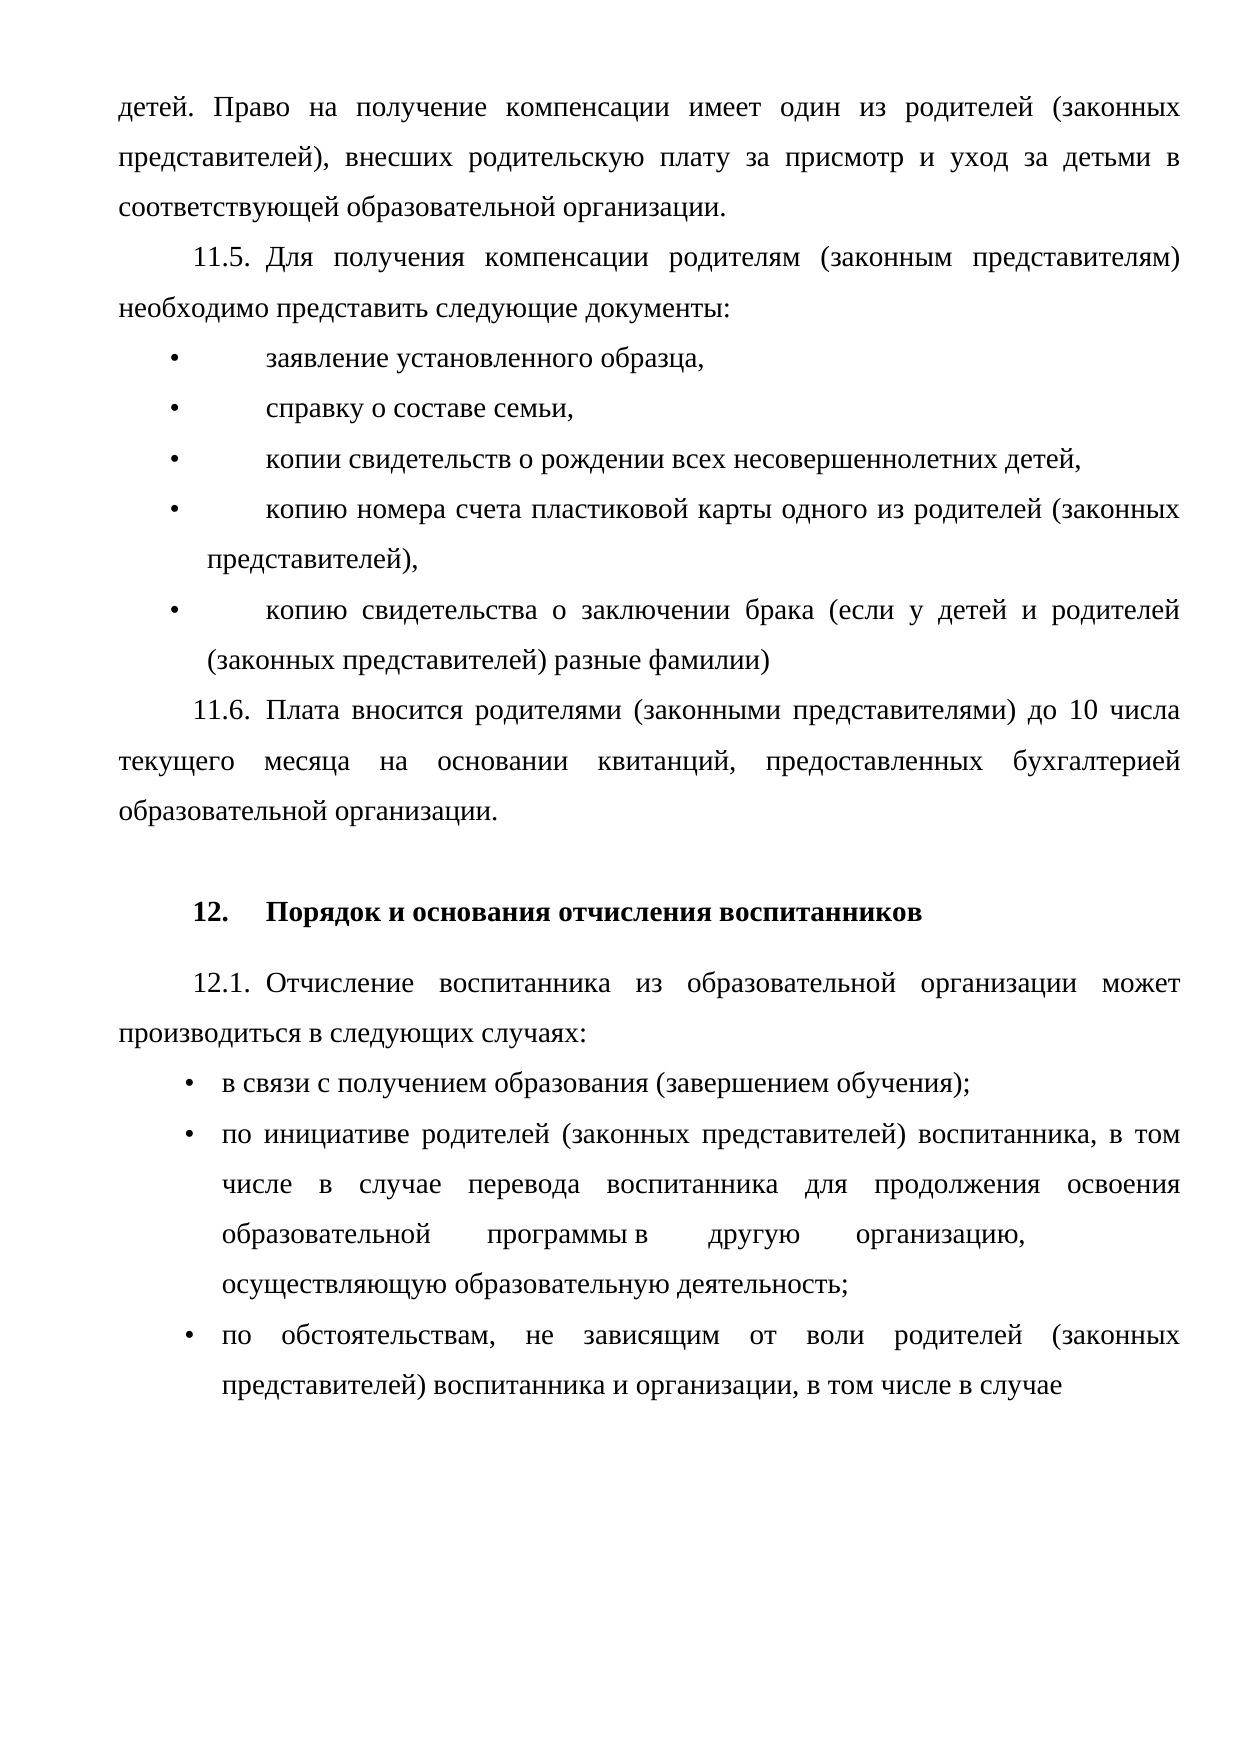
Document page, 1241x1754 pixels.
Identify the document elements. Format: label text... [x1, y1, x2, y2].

text 12. Порядок и основания отчисления воспитанников [118, 894, 1181, 927]
list копии свидетельств о рождении всех несовершеннолетних детей, [169, 441, 1181, 474]
list копию номера счета пластиковой карты одного из родителей (законных представителей), [169, 491, 1181, 575]
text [118, 89, 1181, 223]
list заявление установленного образца, [169, 340, 1181, 374]
list справку о составе семьи, [169, 391, 1181, 424]
list по инициативе родителей (законных представителей) воспитанника, в том числе в случае перевода воспитанника для продолжения освоения образовательной программы в другую организацию, осуществляющую образовательную деятельность; [184, 1116, 1181, 1300]
list по обстоятельствам, не зависящим от воли родителей (законных представителей) воспитанника и организации, в том числе в случае [184, 1317, 1181, 1401]
text 11.5. Для получения компенсации родителям (законным представителям) необходимо представить следующие документы: [118, 239, 1181, 323]
list в связи с получением образования (завершением обучения); [184, 1065, 1181, 1099]
text 12.1. Отчисление воспитанника из образовательной организации может производиться в следующих случаях: [118, 965, 1181, 1049]
text 11.6. Плата вносится родителями (законными представителями) до 10 числа текущего месяца на основании квитанций, предоставленных бухгалтерией образовательной организации. [118, 692, 1181, 827]
list копию свидетельства о заключении брака (если у детей и родителей (законных представителей) разные фамилии) [169, 592, 1181, 676]
